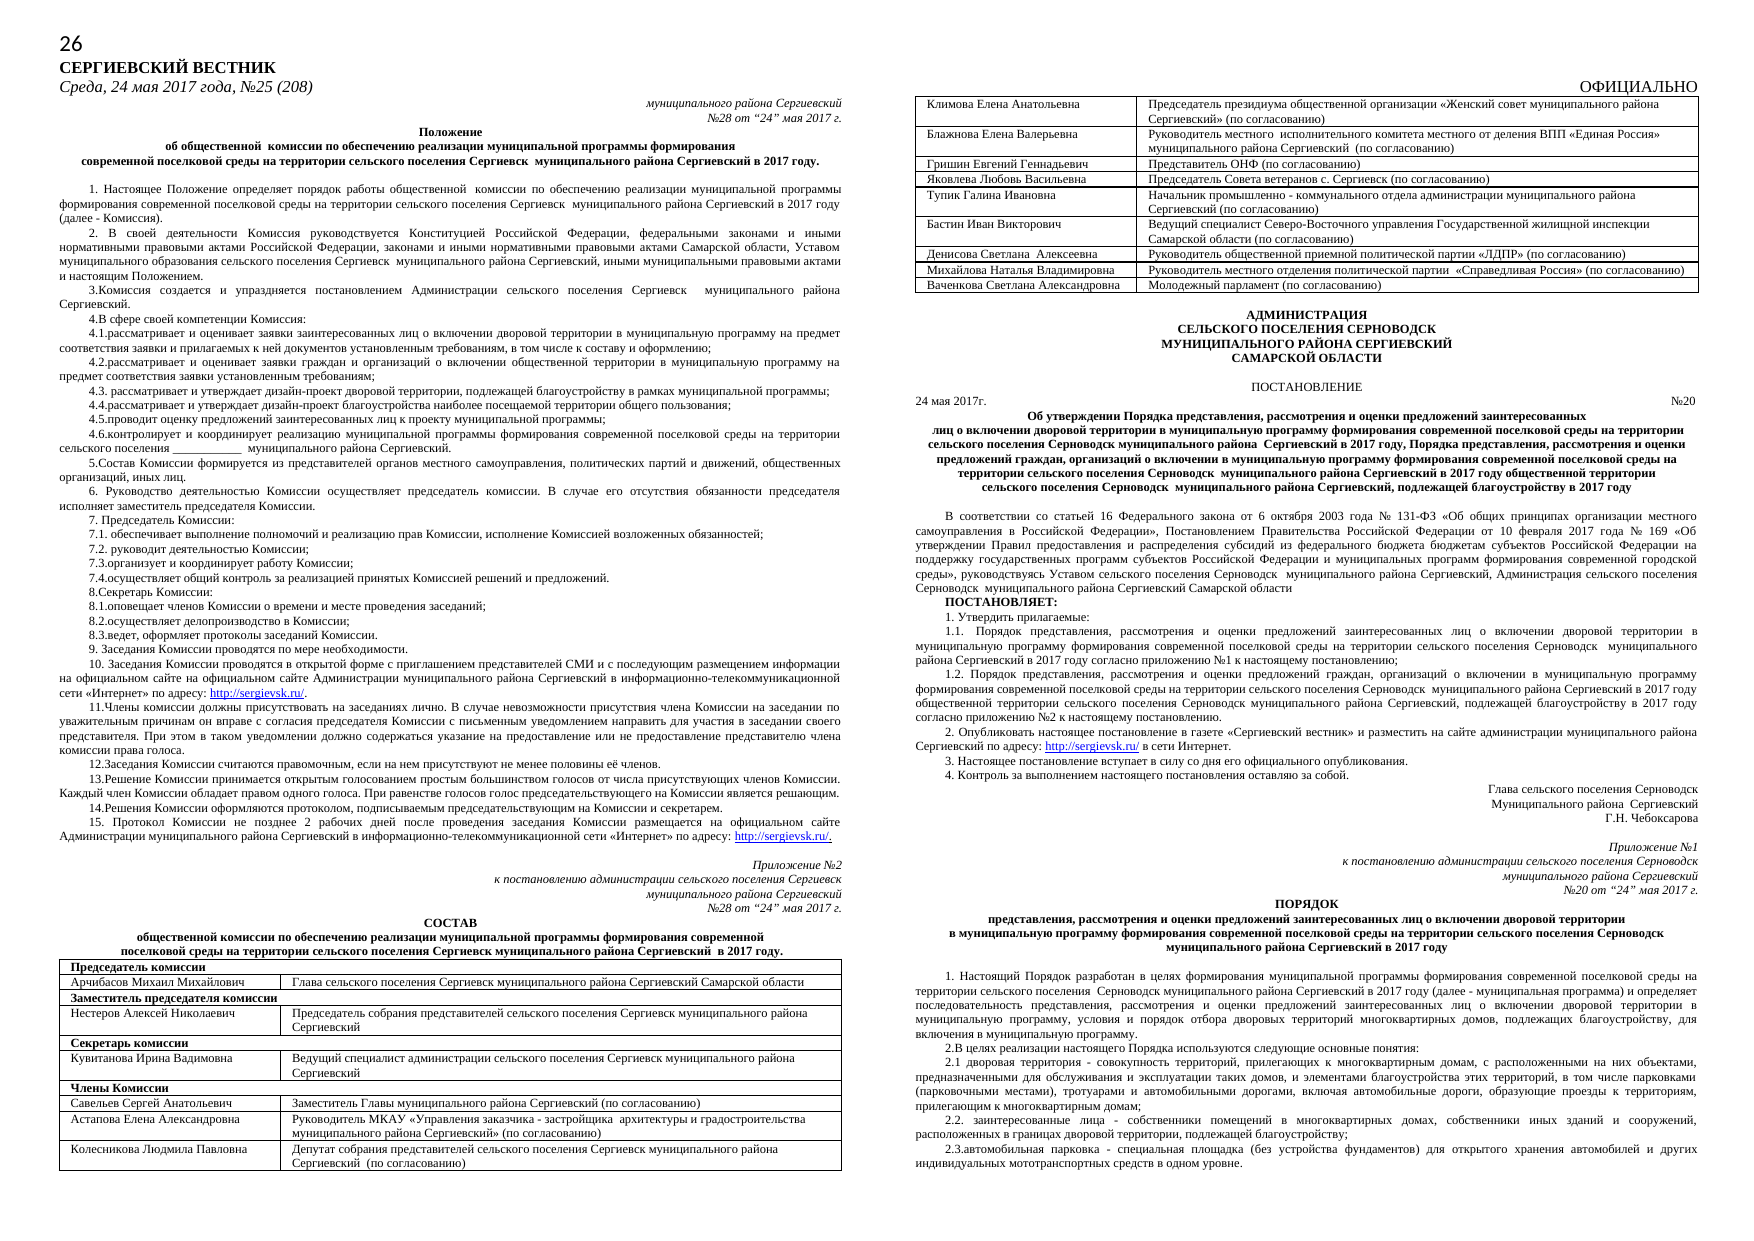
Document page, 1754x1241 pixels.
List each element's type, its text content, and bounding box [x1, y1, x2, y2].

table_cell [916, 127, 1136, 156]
text Положение [59, 125, 842, 139]
text сельского поселения Серноводск муниципального района Сергиевский, подлежащей благоустройству в 2017 году [915, 480, 1698, 494]
text №20 от “24” мая 2017 г. [915, 883, 1698, 897]
text 8.Секретарь Комиссии: [59, 585, 842, 599]
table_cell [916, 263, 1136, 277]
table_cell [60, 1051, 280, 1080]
text 11.Члены комиссии должны присутствовать на заседаниях лично. В случае невозможности присутствия члена Комиссии на заседании по уважительным причинам он вправе с согласия председателя Комиссии с письменным уведомлением направить для участия в заседании своего представителя. При этом в таком уведомлении должно содержаться указание на предоставление или не предоставление представителю члена комиссии права голоса. [59, 700, 842, 757]
text ПОСТАНОВЛЕНИЕ [915, 379, 1698, 394]
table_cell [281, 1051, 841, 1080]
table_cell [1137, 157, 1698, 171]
text АДМИНИСТРАЦИЯ [915, 308, 1698, 322]
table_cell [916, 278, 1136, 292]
text 4.1.рассматривает и оценивает заявки заинтересованных лиц о включении дворовой территории в муниципальную программу на предмет соответствия заявки и прилагаемых к ней документов установленным требованиям, в том числе к составу и оформлению; [59, 326, 842, 355]
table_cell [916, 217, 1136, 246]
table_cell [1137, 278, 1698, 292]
text 2.В целях реализации настоящего Порядка используются следующие основные понятия: [915, 1041, 1698, 1055]
text 2.2. заинтересованные лица - собственники помещений в многоквартирных домах, собственники иных зданий и сооружений, расположенных в границах дворовой территории, подлежащей благоустройству; [915, 1113, 1698, 1141]
text 2.3.автомобильная парковка - специальная площадка (без устройства фундаментов) для открытого хранения автомобилей и других индивидуальных мототранспортных средств в одном уровне. [915, 1141, 1698, 1170]
text к постановлению администрации сельского поселения Сергиевск [59, 872, 842, 887]
text Г.Н. Чебоксарова [915, 811, 1698, 825]
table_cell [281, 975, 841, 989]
text 8.1.оповещает членов Комиссии о времени и месте проведения заседаний; [59, 599, 842, 613]
text 2.1 дворовая территория - совокупность территорий, прилегающих к многоквартирным домам, с расположенными на них объектами, предназначенными для обслуживания и эксплуатации таких домов, и элементами благоустройства этих территорий, в том числе парковками (парковочными местами), тротуарами и автомобильными дорогами, включая автомобильные дороги, образующие проезды к территориям, прилегающим к многоквартирным домам; [915, 1055, 1698, 1113]
text представления, рассмотрения и оценки предложений заинтересованных лиц о включении дворовой территории [915, 911, 1698, 926]
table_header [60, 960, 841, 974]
text СОСТАВ [59, 915, 842, 930]
text 24 мая 2017г. №20 [915, 394, 1698, 408]
text Об утверждении Порядка представления, рассмотрения и оценки предложений заинтересованных [915, 408, 1698, 423]
text 7.4.осуществляет общий контроль за реализацией принятых Комиссией решений и предложений. [59, 570, 842, 585]
text №28 от “24” мая 2017 г. [59, 901, 842, 915]
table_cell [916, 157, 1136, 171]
text Приложение №1 [915, 839, 1698, 854]
text лиц о включении дворовой территории в муниципальную программу формирования современной поселковой среды на территории сельского поселения Серноводск муниципального района Сергиевский в 2017 году, Порядка представления, рассмотрения и оценки предложений граждан, организаций о включении в муниципальную программу формирования современной поселковой среды на территории сельского поселения Серноводск муниципального района Сергиевский в 2017 году общественной территории [915, 423, 1698, 480]
text общественной комиссии по обеспечению реализации муниципальной программы формирования современной [59, 930, 842, 944]
text 1. Настоящий Порядок разработан в целях формирования муниципальной программы формирования современной поселковой среды на территории сельского поселения Серноводск муниципального района Сергиевский в 2017 году (далее - муниципальная программа) и определяет последовательность представления, рассмотрения и оценки предложений заинтересованных лиц о включении дворовой территории в муниципальную программу, условия и порядок отбора дворовых территорий многоквартирных домов, подлежащих благоустройству, для включения в муниципальную программу. [915, 969, 1698, 1041]
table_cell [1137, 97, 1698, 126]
text САМАРСКОЙ ОБЛАСТИ [915, 351, 1698, 365]
text №28 от “24” мая 2017 г. [59, 110, 842, 125]
text 7.1. обеспечивает выполнение полномочий и реализацию прав Комиссии, исполнение Комиссией возложенных обязанностей; [59, 527, 842, 542]
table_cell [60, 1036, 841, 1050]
text 5.Состав Комиссии формируется из представителей органов местного самоуправления, политических партий и движений, общественных организаций, иных лиц. [59, 455, 842, 484]
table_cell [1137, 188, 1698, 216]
text 4.3. рассматривает и утверждает дизайн-проект дворовой территории, подлежащей благоустройству в рамках муниципальной программы; [59, 383, 842, 398]
text муниципального района Сергиевский [59, 887, 842, 901]
text 3.Комиссия создается и упраздняется постановлением Администрации сельского поселения Сергиевск муниципального района Сергиевский. [59, 283, 842, 312]
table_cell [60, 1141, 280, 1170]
text 4.5.проводит оценку предложений заинтересованных лиц к проекту муниципальной программы; [59, 412, 842, 427]
text 1. Утвердить прилагаемые: [915, 609, 1698, 624]
text 4. Контроль за выполнением настоящего постановления оставляю за собой. [945, 768, 1698, 782]
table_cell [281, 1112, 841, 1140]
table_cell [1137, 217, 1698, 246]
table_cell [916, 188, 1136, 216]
text 3. Настоящее постановление вступает в силу со дня его официального опубликования. [915, 753, 1698, 768]
text Приложение №2 [59, 858, 842, 872]
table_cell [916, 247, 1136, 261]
text муниципального района Сергиевский [915, 868, 1698, 883]
text 9. Заседания Комиссии проводятся по мере необходимости. [59, 642, 842, 657]
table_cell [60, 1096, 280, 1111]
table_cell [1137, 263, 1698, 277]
text 4.В сфере своей компетенции Комиссия: [59, 312, 842, 326]
text 1.2. Порядок представления, рассмотрения и оценки предложений граждан, организаций о включении в муниципальную программу формирования современной поселковой среды на территории сельского поселения Серноводск муниципального района Сергиевский в 2017 году общественной территории сельского поселения Серноводск муниципального района Сергиевский, подлежащей благоустройству в 2017 году согласно приложению №2 к настоящему постановлению. [915, 667, 1698, 724]
text МУНИЦИПАЛЬНОГО РАЙОНА СЕРГИЕВСКИЙ [915, 336, 1698, 351]
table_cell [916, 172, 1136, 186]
text СЕЛЬСКОГО ПОСЕЛЕНИЯ СЕРНОВОДСК [915, 322, 1698, 336]
text 7.3.организует и координирует работу Комиссии; [59, 556, 842, 570]
text 15. Протокол Комиссии не позднее 2 рабочих дней после проведения заседания Комиссии размещается на официальном сайте Администрации муниципального района Сергиевский в информационно-телекоммуникационной сети «Интернет» по адресу: http://sergievsk.ru/. [59, 815, 842, 843]
text в муниципальную программу формирования современной поселковой среды на территории сельского поселения Серноводск муниципального района Сергиевский в 2017 году [915, 926, 1698, 954]
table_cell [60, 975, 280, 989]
text 4.2.рассматривает и оценивает заявки граждан и организаций о включении общественной территории в муниципальную программу на предмет соответствия заявки установленным требованиям; [59, 355, 842, 383]
text 8.2.осуществляет делопроизводство в Комиссии; [59, 613, 842, 628]
text В соответствии со статьей 16 Федерального закона от 6 октября 2003 года № 131-ФЗ «Об общих принципах организации местного самоуправления в Российской Федерации», Постановлением Правительства Российской Федерации от 10 февраля 2017 года № 169 «Об утверждении Правил предоставления и распределения субсидий из федерального бюджета бюджетам субъектов Российской Федерации на поддержку государственных программ субъектов Российской Федерации и муниципальных программ формирования современной городской среды», руководствуясь Уставом сельского поселения Серноводск муниципального района Сергиевский, Администрация сельского поселения Серноводск муниципального района Сергиевский Самарской области [915, 509, 1698, 595]
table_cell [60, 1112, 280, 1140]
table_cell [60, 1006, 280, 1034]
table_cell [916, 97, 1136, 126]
text Муниципального района Сергиевский [915, 796, 1698, 811]
text 4.4.рассматривает и утверждает дизайн-проект благоустройства наиболее посещаемой территории общего пользования; [59, 398, 842, 412]
text 1.1. Порядок представления, рассмотрения и оценки предложений заинтересованных лиц о включении дворовой территории в муниципальную программу формирования современной поселковой среды на территории сельского поселения Серноводск муниципального района Сергиевский в 2017 году согласно приложению №1 к настоящему постановлению; [915, 624, 1698, 667]
text к постановлению администрации сельского поселения Серноводск [915, 854, 1698, 868]
text 1. Настоящее Положение определяет порядок работы общественной комиссии по обеспечению реализации муниципальной программы формирования современной поселковой среды на территории сельского поселения Сергиевск муниципального района Сергиевский в 2017 году (далее - Комиссия). [59, 182, 842, 225]
text 13.Решение Комиссии принимается открытым голосованием простым большинством голосов от числа присутствующих членов Комиссии. Каждый член Комиссии обладает правом одного голоса. При равенстве голосов голос председательствующего на Комиссии является решающим. [59, 772, 842, 800]
text об общественной комиссии по обеспечению реализации муниципальной программы формирования [59, 139, 842, 153]
text ПОСТАНОВЛЯЕТ: [915, 595, 1698, 609]
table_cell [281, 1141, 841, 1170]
text 12.Заседания Комиссии считаются правомочным, если на нем присутствуют не менее половины её членов. [59, 757, 842, 772]
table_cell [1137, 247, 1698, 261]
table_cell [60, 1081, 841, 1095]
text ПОРЯДОК [915, 897, 1698, 911]
text 8.3.ведет, оформляет протоколы заседаний Комиссии. [59, 628, 842, 642]
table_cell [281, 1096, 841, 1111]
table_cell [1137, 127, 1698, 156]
text 7. Председатель Комиссии: [59, 513, 842, 527]
text поселковой среды на территории сельского поселения Сергиевск муниципального района Сергиевский в 2017 году. [59, 944, 842, 958]
text Глава сельского поселения Серноводск [915, 782, 1698, 796]
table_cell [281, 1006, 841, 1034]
text 2. В своей деятельности Комиссия руководствуется Конституцией Российской Федерации, федеральными законами и иными нормативными правовыми актами Российской Федерации, законами и иными нормативными правовыми актами Самарской области, Уставом муниципального образования сельского поселения Сергиевск муниципального района Сергиевский, иными муниципальными правовыми актами и настоящим Положением. [59, 225, 842, 283]
text 7.2. руководит деятельностью Комиссии; [59, 542, 842, 556]
text 4.6.контролирует и координирует реализацию муниципальной программы формирования современной поселковой среды на территории сельского поселения ___________ муниципального района Сергиевский. [59, 427, 842, 455]
text современной поселковой среды на территории сельского поселения Сергиевск муниципального района Сергиевский в 2017 году. [59, 153, 842, 168]
text 14.Решения Комиссии оформляются протоколом, подписываемым председательствующим на Комиссии и секретарем. [59, 800, 842, 815]
text 2. Опубликовать настоящее постановление в газете «Сергиевский вестник» и разместить на сайте администрации муниципального района Сергиевский по адресу: http://sergievsk.ru/ в сети Интернет. [915, 724, 1698, 753]
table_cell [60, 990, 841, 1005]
text муниципального района Сергиевский [59, 96, 842, 110]
text 10. Заседания Комиссии проводятся в открытой форме с приглашением представителей СМИ и с последующим размещением информации на официальном сайте на официальном сайте Администрации муниципального района Сергиевский в информационно-телекоммуникационной сети «Интернет» по адресу: http://sergievsk.ru/. [59, 657, 842, 700]
text 6. Руководство деятельностью Комиссии осуществляет председатель комиссии. В случае его отсутствия обязанности председателя исполняет заместитель председателя Комиссии. [59, 484, 842, 513]
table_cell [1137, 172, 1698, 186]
